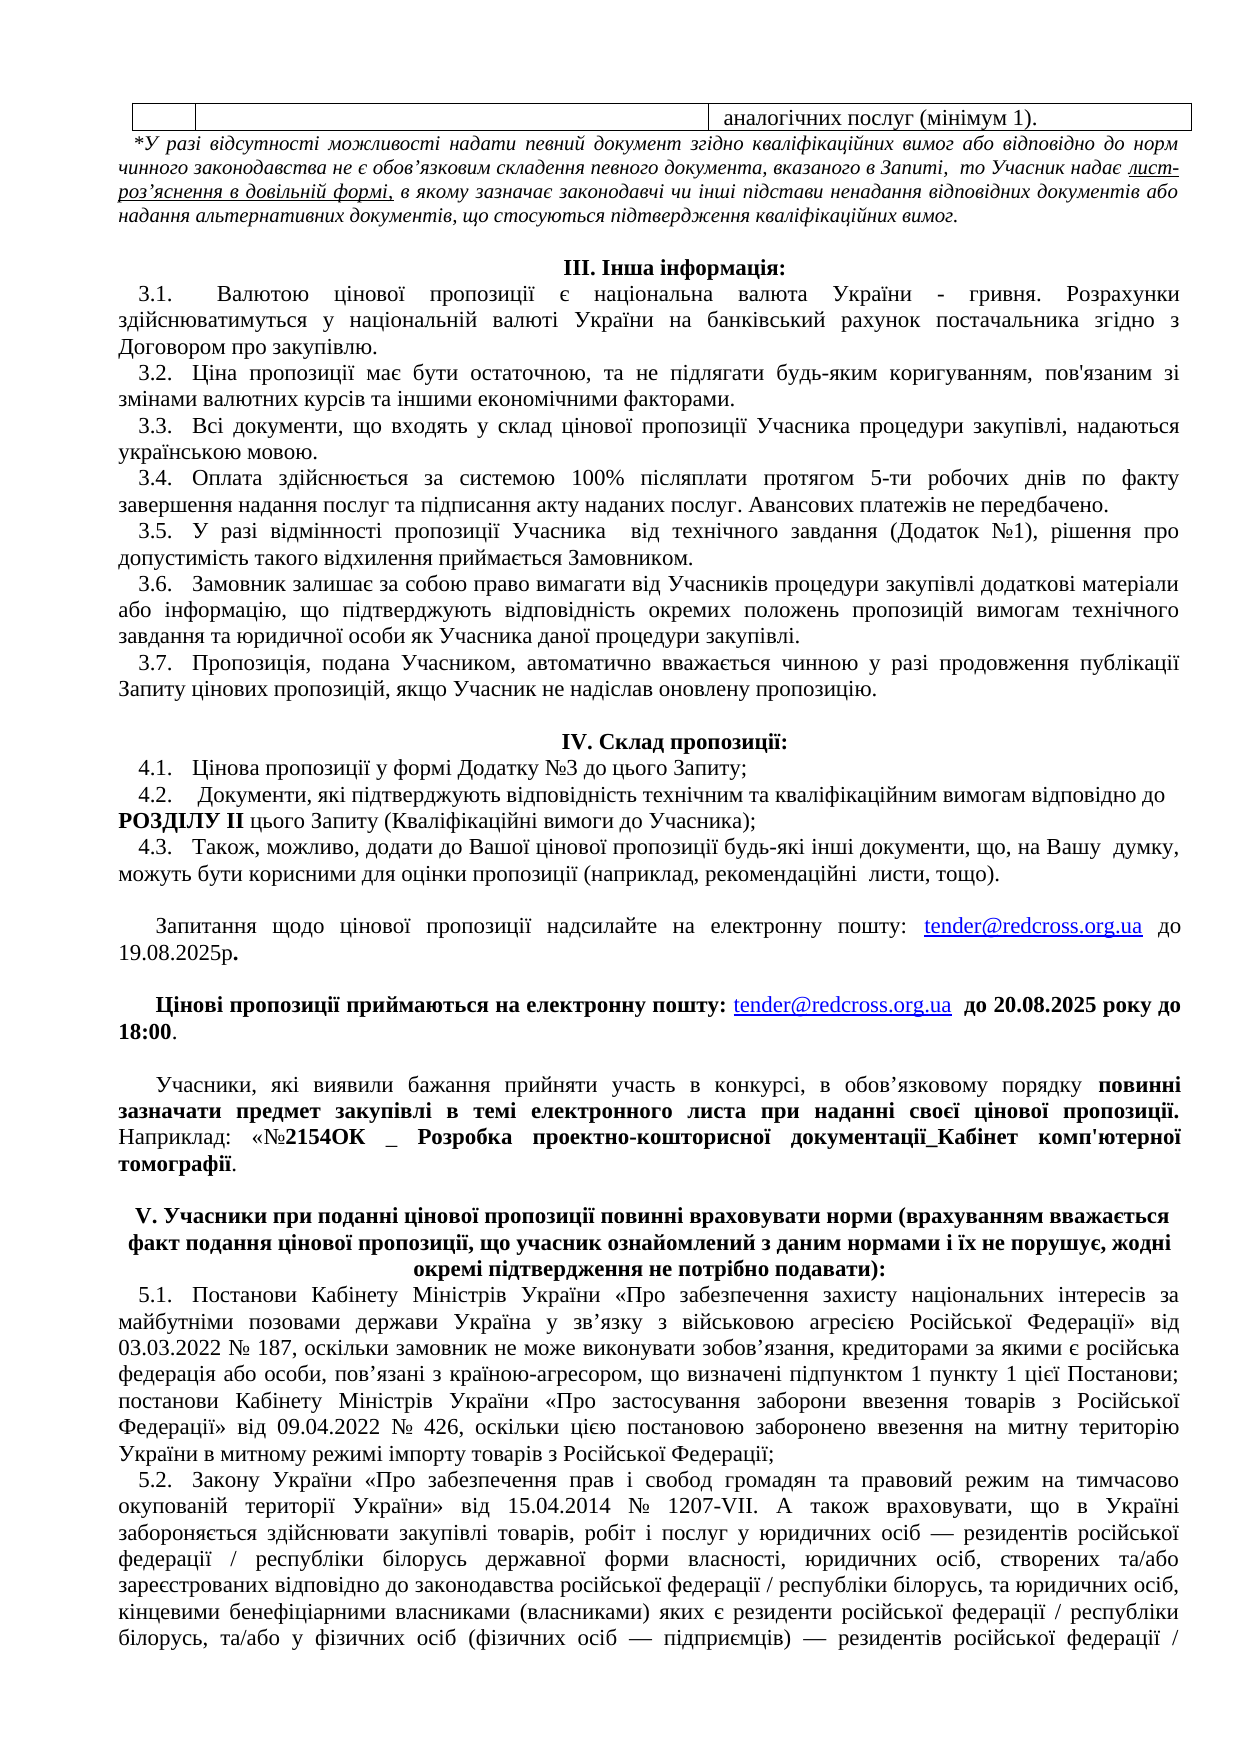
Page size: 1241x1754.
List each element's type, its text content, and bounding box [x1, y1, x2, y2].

list У разі відмінності пропозиції Учасника від технічного завдання (Додаток №1), рішення про допустимість такого відхилення приймається Замовником. [118, 517, 1181, 570]
text IV. Склад пропозиції: [133, 728, 1181, 754]
list Документи, які підтверджують відповідність технічним та кваліфікаційним вимогам відповідно до РОЗДІЛУ II цього Запиту (Кваліфікаційні вимоги до Учасника); [118, 781, 1181, 833]
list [118, 1466, 1181, 1650]
list Також, можливо, додати до Вашої цінової пропозиції будь-які інші документи, що, на Вашу думку, можуть бути корисними для оцінки пропозиції (наприклад, рекомендаційні листи, тощо). [118, 833, 1181, 886]
list Всі документи, що входять у склад цінової пропозиції Учасника процедури закупівлі, надаються українською мовою. [118, 412, 1181, 464]
text *У разі відсутності можливості надати певний документ згідно кваліфікаційних вимог або відповідно до норм чинного законодавства не є обов’язковим складення певного документа, вказаного в Запиті, то Учасник надає лист-роз’яснення в довільній формі, в якому зазначає законодавчі чи інші підстави ненадання відповідних документів або надання альтернативних документів, що стосуються підтвердження кваліфікаційних вимог. [118, 131, 1181, 227]
text V. Учасники при поданні цінової пропозиції повинні враховувати норми (врахуванням вважається факт подання цінової пропозиції, що учасник ознайомлений з даним нормами і їх не порушує, жодні окремі підтвердження не потрібно подавати): [118, 1202, 1181, 1281]
list Цінова пропозиції у формі Додатку №3 до цього Запиту; [118, 754, 1181, 781]
text Запитання щодо цінової пропозиції надсилайте на електронну пошту: tender@redcross.org.ua до 19.08.2025р. [118, 912, 1181, 965]
list Ціна пропозиції має бути остаточною, та не підлягати будь-яким коригуванням, пов'язаним зі змінами валютних курсів та іншими економічними факторами. [118, 359, 1181, 412]
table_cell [709, 104, 1191, 130]
table_cell [133, 104, 195, 130]
list Постанови Кабінету Міністрів України «Про забезпечення захисту національних інтересів за майбутніми позовами держави Україна у зв’язку з військовою агресією Російської Федерації» від 03.03.2022 № 187, оскільки замовник не може виконувати зобов’язання, кредиторами за якими є російська федерація або особи, пов’язані з країною-агресором, що визначені підпунктом 1 пункту 1 цієї Постанови; постанови Кабінету Міністрів України «Про застосування заборони ввезення товарів з Російської Федерації» від 09.04.2022 № 426, оскільки цією постановою заборонено ввезення на митну територію України в митному режимі імпорту товарів з Російської Федерації; [118, 1281, 1181, 1466]
text Учасники, які виявили бажання прийняти участь в конкурсі, в обов’язковому порядку повинні зазначати предмет закупівлі в темі електронного листа при наданні своєї цінової пропозиції. Наприклад: «№2154ОК _ Розробка проектно-кошторисної документації_Кабінет комп'ютерної томографії. [118, 1071, 1181, 1176]
list Валютою цінової пропозиції є національна валюта України - гривня. Розрахунки здійснюватимуться у національній валюті України на банківський рахунок постачальника згідно з Договором про закупівлю. [118, 280, 1181, 359]
list Оплата здійснюється за системою 100% післяплати протягом 5-ти робочих днів по факту завершення надання послуг та підписання акту наданих послуг. Авансових платежів не передбачено. [118, 464, 1181, 517]
list Пропозиція, подана Учасником, автоматично вважається чинною у разі продовження публікації Запиту цінових пропозицій, якщо Учасник не надіслав оновлену пропозицію. [118, 649, 1181, 702]
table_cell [196, 104, 708, 130]
text Цінові пропозиції приймаються на електронну пошту: tender@redcross.org.ua до 20.08.2025 року до 18:00. [118, 992, 1181, 1044]
list Замовник залишає за собою право вимагати від Учасників процедури закупівлі додаткові матеріали або інформацію, що підтверджують відповідність окремих положень пропозицій вимогам технічного завдання та юридичної особи як Учасника даної процедури закупівлі. [118, 570, 1181, 649]
text ІІІ. Інша інформація: [133, 254, 1181, 280]
